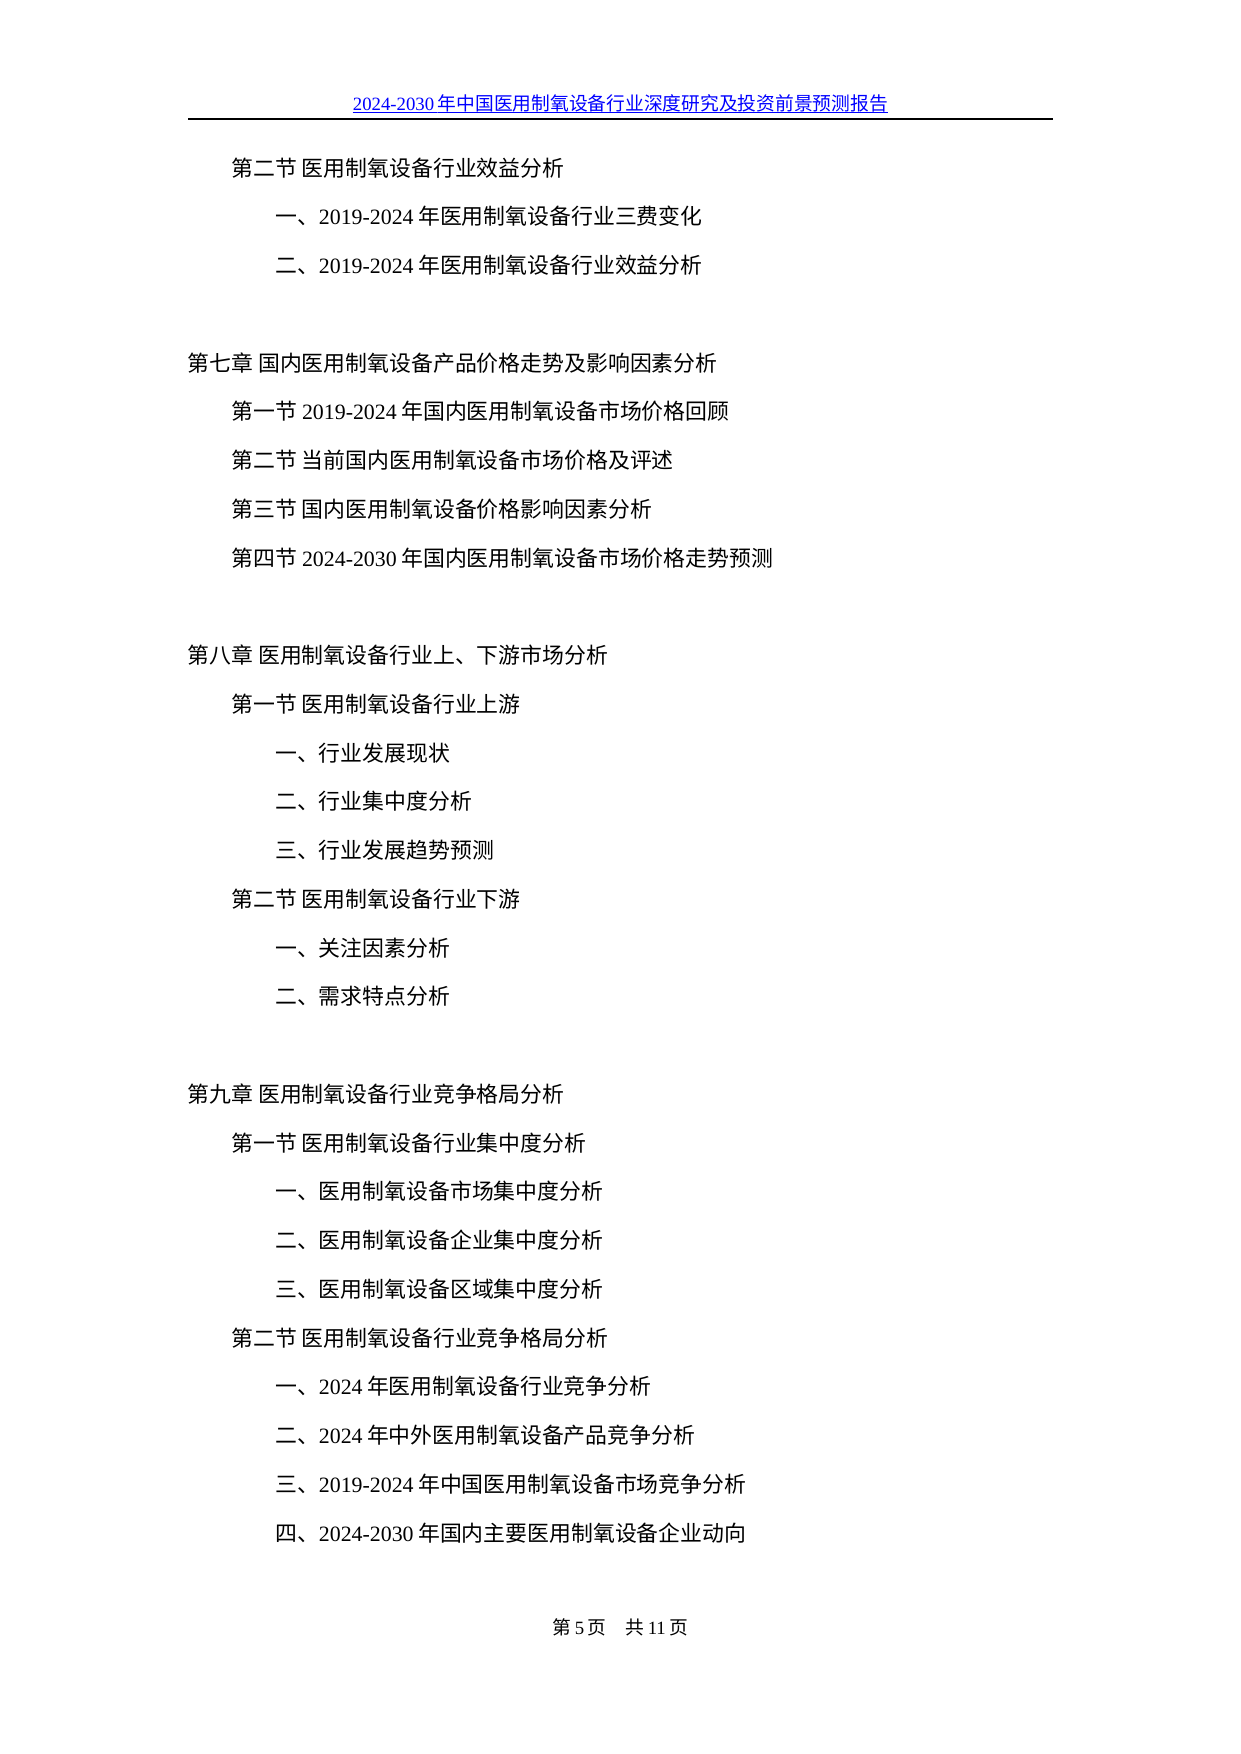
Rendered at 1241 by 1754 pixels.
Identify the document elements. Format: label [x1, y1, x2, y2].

text [187, 150, 1053, 1548]
